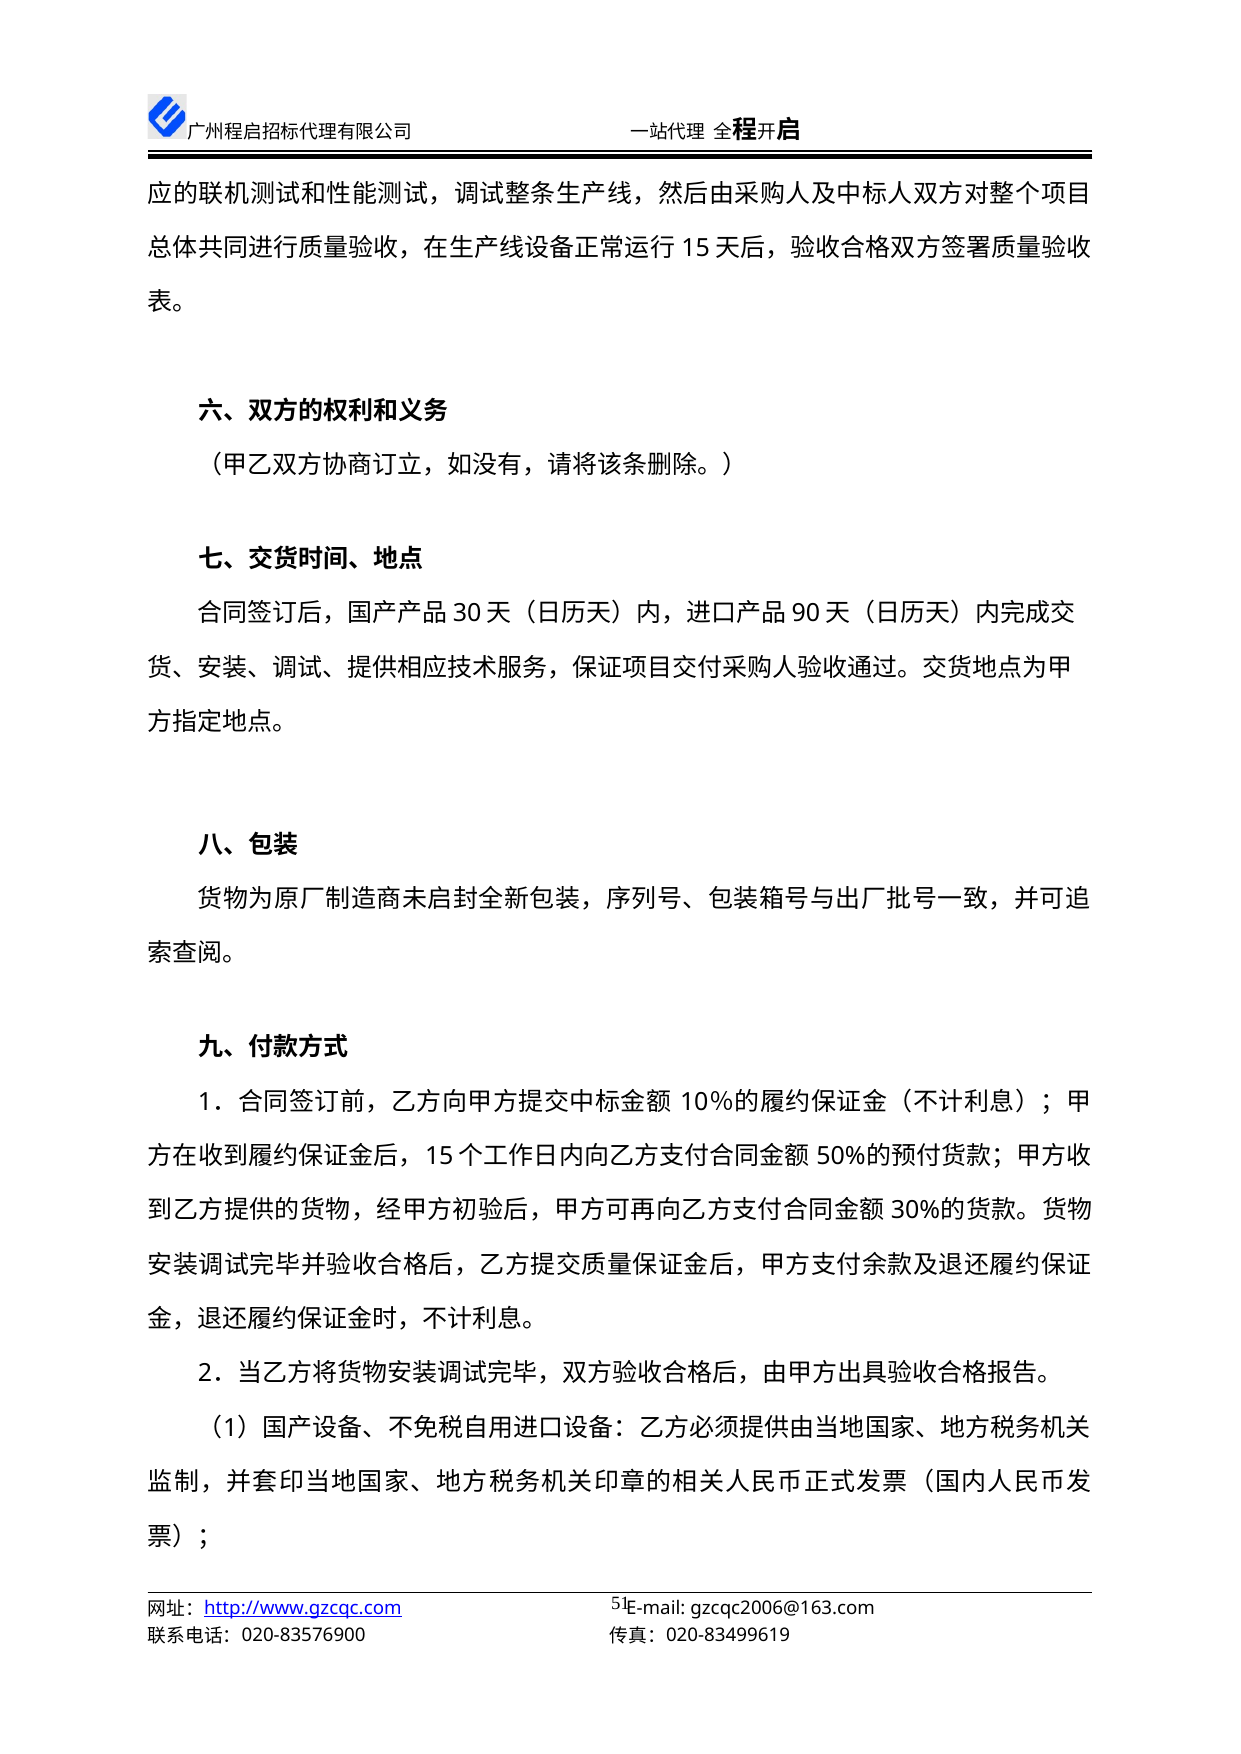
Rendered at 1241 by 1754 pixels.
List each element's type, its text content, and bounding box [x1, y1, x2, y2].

text 1．合同签订前，乙方向甲方提交中标金额 10％的履约保证金（不计利息）；甲方在收到履约保证金后，15个工作日内向乙方支付合同金额50%的预付货款；甲方收到乙方提供的货物，经甲方初验后，甲方可再向乙方支付合同金额30%的货款。货物安装调试完毕并验收合格后，乙方提交质量保证金后，甲方支付余款及退还履约保证金，退还履约保证金时，不计利息。 [148, 1081, 1092, 1335]
text 合同签订后，国产产品30天（日历天）内，进口产品90天（日历天）内完成交货、安装、调试、提供相应技术服务，保证项目交付采购人验收通过。交货地点为甲方指定地点。 [148, 593, 1092, 738]
picture [147, 94, 187, 139]
text （1）国产设备、不免税自用进口设备：乙方必须提供由当地国家、地方税务机关监制，并套印当地国家、地方税务机关印章的相关人民币正式发票（国内人民币发票）； [148, 1407, 1092, 1552]
text 货物为原厂制造商未启封全新包装，序列号、包装箱号与出厂批号一致，并可追索查阅。 [148, 864, 1092, 972]
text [148, 159, 1092, 322]
text （甲乙双方协商订立，如没有，请将该条删除。） [148, 430, 1092, 484]
text 2．当乙方将货物安装调试完毕，双方验收合格后，由甲方出具验收合格报告。 [148, 1353, 1092, 1389]
text 八、包装 [148, 810, 1092, 864]
text 七、交货时间、地点 [148, 538, 1092, 574]
text 九、付款方式 [148, 1027, 1092, 1063]
text 六、双方的权利和义务 [148, 376, 1092, 430]
